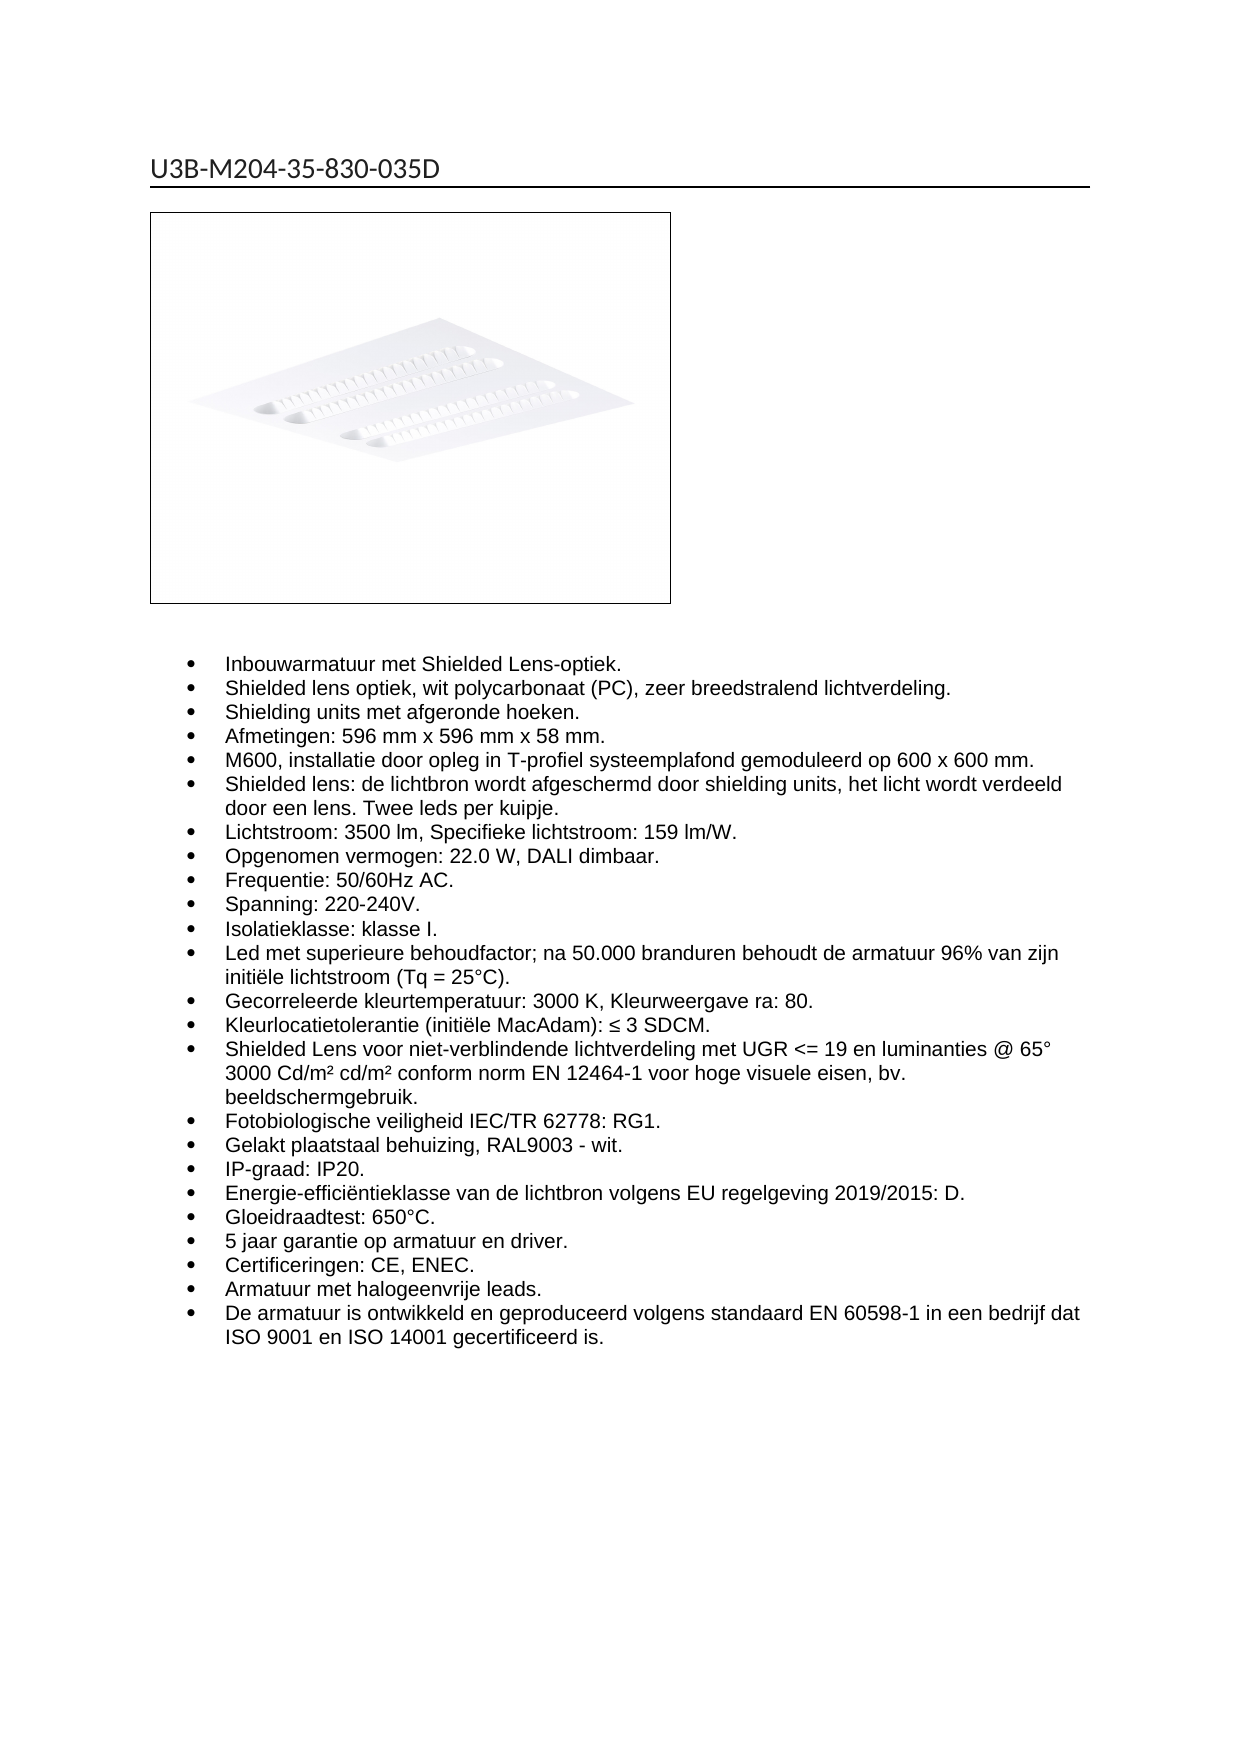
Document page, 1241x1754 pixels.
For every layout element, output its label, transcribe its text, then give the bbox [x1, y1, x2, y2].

list Gecorreleerde kleurtemperatuur: 3000 K, Kleurweergave ra: 80. [187, 988, 1090, 1012]
list 5 jaar garantie op armatuur en driver. [187, 1229, 1090, 1253]
list Inbouwarmatuur met Shielded Lens-optiek. [187, 652, 1090, 676]
list Opgenomen vermogen: 22.0 W, DALI dimbaar. [187, 844, 1090, 868]
list Lichtstroom: 3500 lm, Specifieke lichtstroom: 159 lm/W. [187, 820, 1090, 844]
list Frequentie: 50/60Hz AC. [187, 868, 1090, 892]
list Shielded lens optiek, wit polycarbonaat (PC), zeer breedstralend lichtverdeling. [187, 676, 1090, 700]
list Gelakt plaatstaal behuizing, RAL9003 - wit. [187, 1133, 1090, 1157]
list Spanning: 220-240V. [187, 892, 1090, 916]
picture [151, 213, 670, 603]
list Shielded Lens voor niet-verblindende lichtverdeling met UGR <= 19 en luminanties @ 65° 3000 Cd/m² cd/m² conform norm EN 12464-1 voor hoge visuele eisen, bv. beeldschermgebruik. [187, 1037, 1090, 1108]
list Shielded lens: de lichtbron wordt afgeschermd door shielding units, het licht wordt verdeeld door een lens. Twee leds per kuipje. [187, 772, 1090, 820]
list Isolatieklasse: klasse I. [187, 916, 1090, 940]
list M600, installatie door opleg in T-profiel systeemplafond gemoduleerd op 600 x 600 mm. [187, 748, 1090, 772]
list De armatuur is ontwikkeld en geproduceerd volgens standaard EN 60598-1 in een bedrijf dat ISO 9001 en ISO 14001 gecertificeerd is. [187, 1301, 1090, 1349]
list Led met superieure behoudfactor; na 50.000 branduren behoudt de armatuur 96% van zijn initiële lichtstroom (Tq = 25°C). [187, 940, 1090, 988]
list IP-graad: IP20. [187, 1157, 1090, 1181]
list Certificeringen: CE, ENEC. [187, 1253, 1090, 1277]
text U3B-M204-35-830-035D [150, 150, 1090, 186]
list Gloeidraadtest: 650°C. [187, 1205, 1090, 1229]
list Shielding units met afgeronde hoeken. [187, 700, 1090, 724]
list Fotobiologische veiligheid IEC/TR 62778: RG1. [187, 1108, 1090, 1133]
list Kleurlocatietolerantie (initiële MacAdam): ≤ 3 SDCM. [187, 1012, 1090, 1037]
list Energie-efficiëntieklasse van de lichtbron volgens EU regelgeving 2019/2015: D. [187, 1181, 1090, 1205]
list Armatuur met halogeenvrije leads. [187, 1277, 1090, 1301]
list Afmetingen: 596 mm x 596 mm x 58 mm. [187, 724, 1090, 748]
